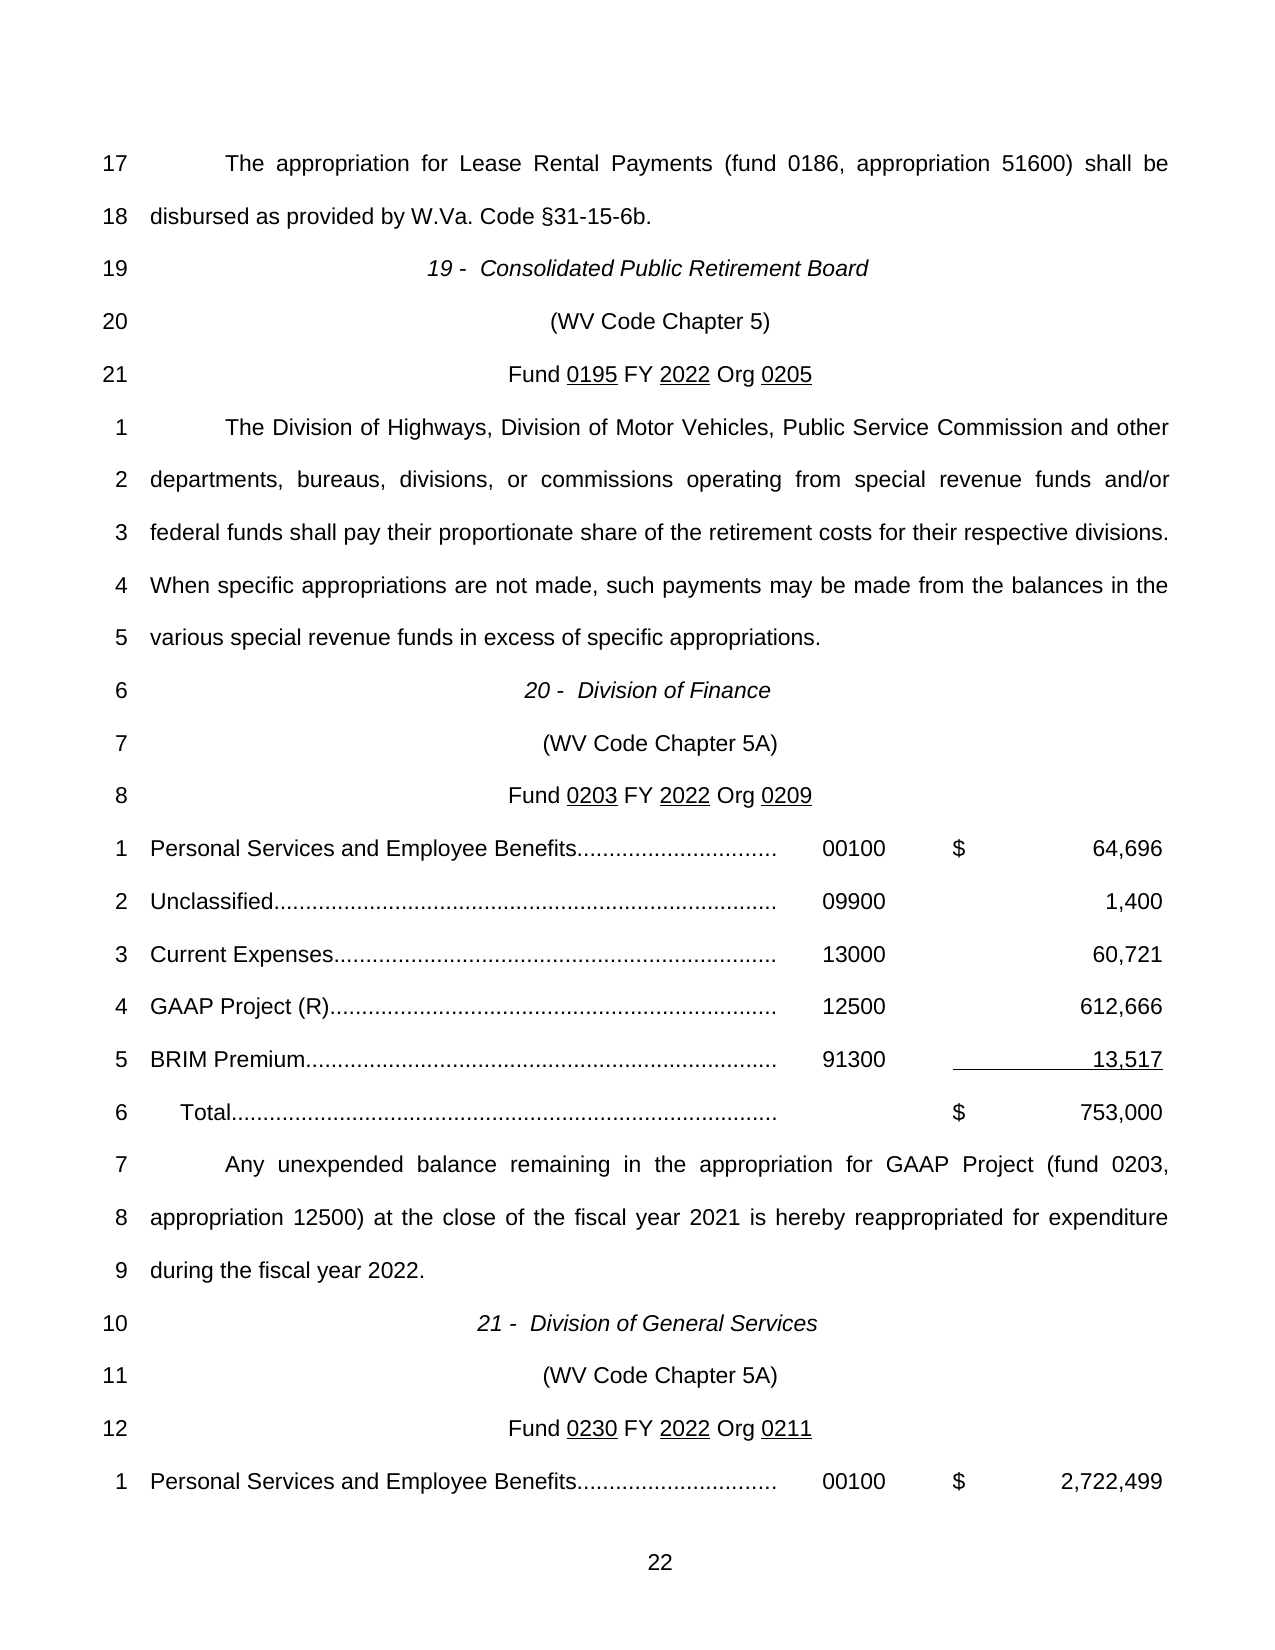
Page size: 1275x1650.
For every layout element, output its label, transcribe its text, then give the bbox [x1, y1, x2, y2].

text Personal Services and Employee Benefits 00100 $ 64,696 [150, 835, 1170, 862]
text BRIM Premium 91300 13,517 [150, 1046, 1170, 1072]
text GAAP Project (R) 12500 612,666 [150, 993, 1170, 1020]
text The Division of Highways, Division of Motor Vehicles, Public Service Commission and other departments, bureaus, divisions, or commissions operating from special revenue funds and/or federal funds shall pay their proportionate share of the retirement costs for their respective divisions. When specific appropriations are not made, such payments may be made from the balances in the various special revenue funds in excess of specific appropriations. [150, 413, 1170, 651]
list Division of Finance [150, 677, 1170, 703]
text (WV Code Chapter 5A) [150, 730, 1170, 756]
text (WV Code Chapter 5A) [150, 1362, 1170, 1389]
text Any unexpended balance remaining in the appropriation for GAAP Project (fund 0203, appropriation 12500) at the close of the fiscal year 2021 is hereby reappropriated for expenditure during the fiscal year 2022. [150, 1151, 1170, 1283]
text Unclassified 09900 1,400 [150, 888, 1170, 914]
text Fund 0195 FY 2022 Org 0205 [150, 361, 1170, 387]
text Fund 0203 FY 2022 Org 0209 [150, 782, 1170, 809]
text Total $ 753,000 [150, 1099, 1170, 1125]
text The appropriation for Lease Rental Payments (fund 0186, appropriation 51600) shall be disbursed as provided by W.Va. Code §31-15-6b. [150, 150, 1170, 229]
text Fund 0230 FY 2022 Org 0211 [150, 1415, 1170, 1441]
list Division of General Services [150, 1309, 1170, 1336]
text Current Expenses 13000 60,721 [150, 941, 1170, 967]
list Consolidated Public Retirement Board [150, 255, 1170, 282]
text Personal Services and Employee Benefits 00100 $ 2,722,499 [150, 1468, 1170, 1494]
text (WV Code Chapter 5) [150, 308, 1170, 334]
